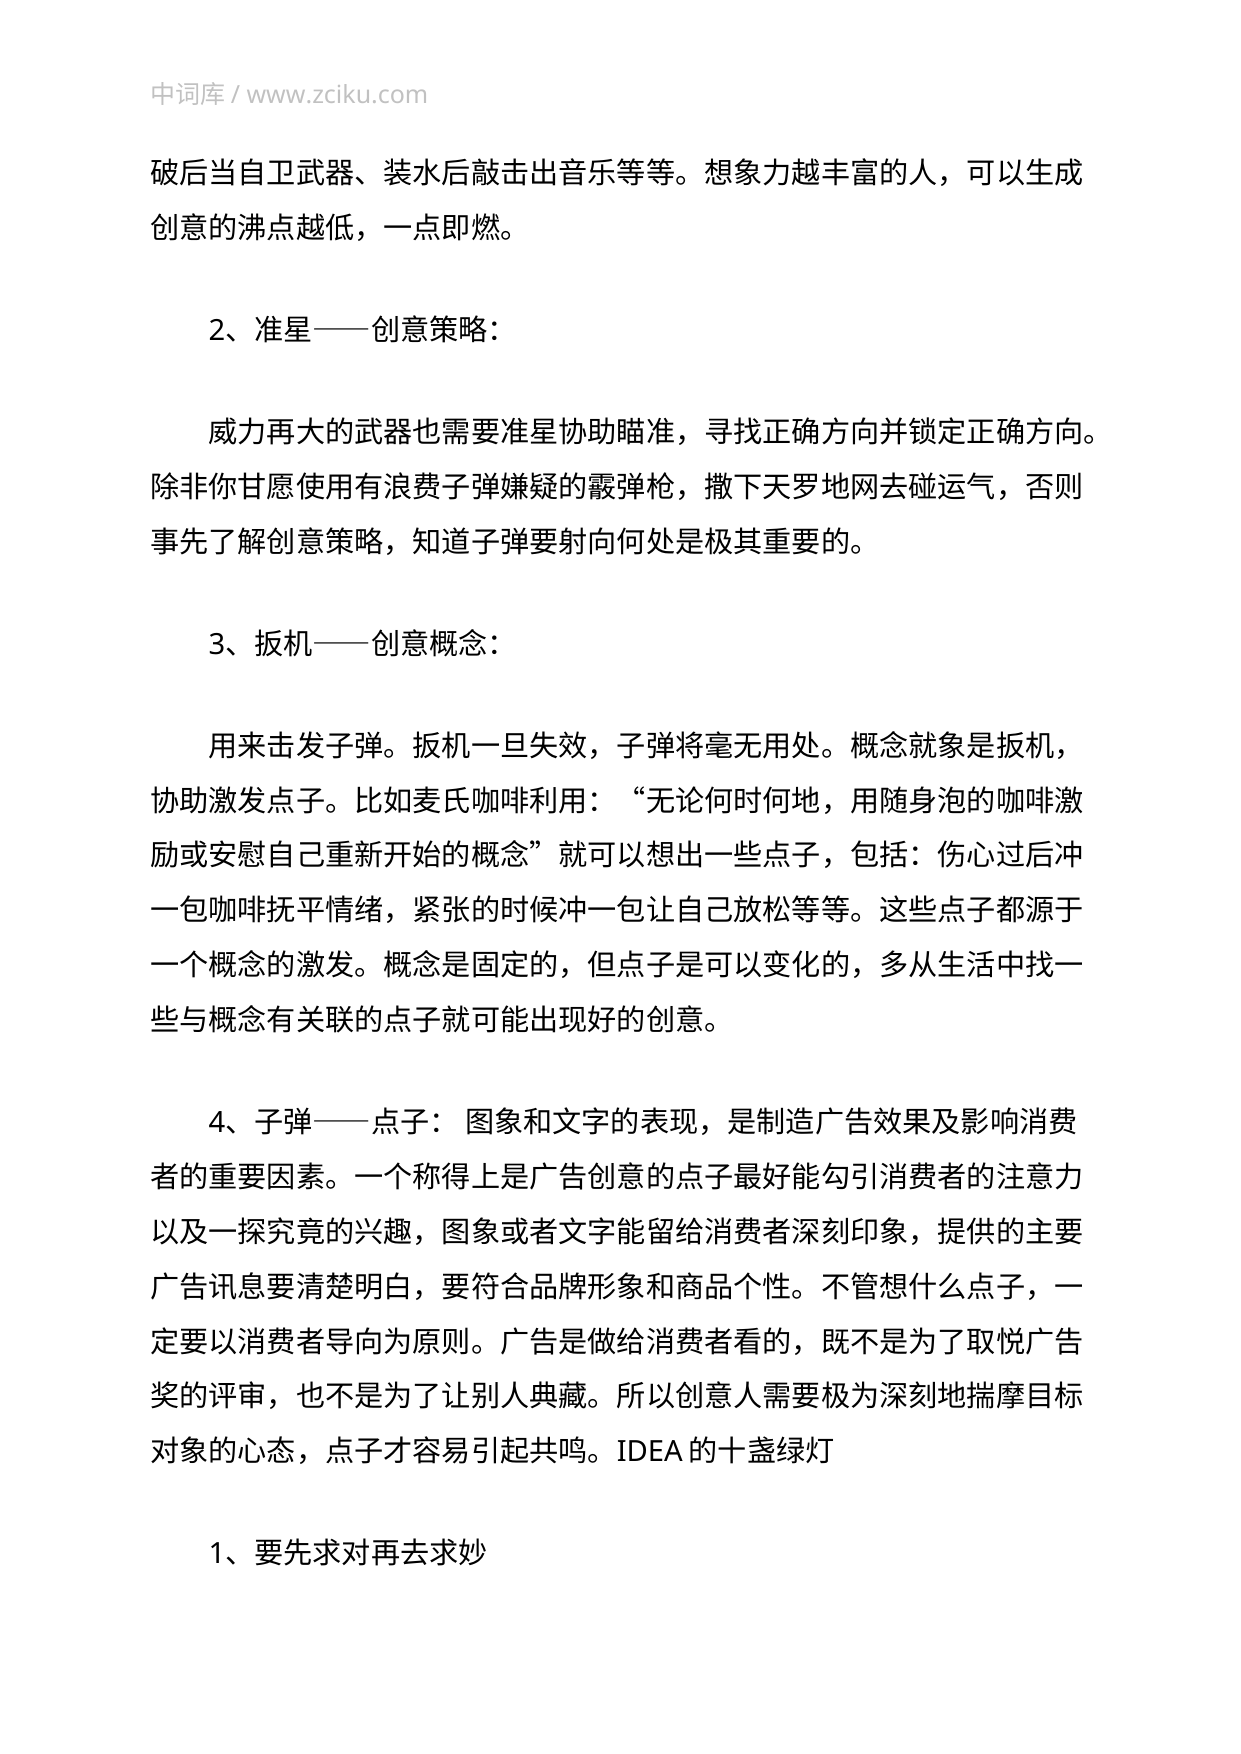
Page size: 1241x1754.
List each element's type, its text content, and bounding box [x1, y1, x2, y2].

text 1、要先求对再去求妙 [150, 1530, 1090, 1572]
text 4、子弹——点子： 图象和文字的表现，是制造广告效果及影响消费者的重要因素。一个称得上是广告创意的点子最好能勾引消费者的注意力以及一探究竟的兴趣，图象或者文字能留给消费者深刻印象，提供的主要广告讯息要清楚明白，要符合品牌形象和商品个性。不管想什么点子，一定要以消费者导向为原则。广告是做给消费者看的，既不是为了取悦广告奖的评审，也不是为了让别人典藏。所以创意人需要极为深刻地揣摩目标对象的心态，点子才容易引起共鸣。IDEA的十盏绿灯 [150, 1098, 1090, 1470]
text 3、扳机——创意概念： [150, 620, 1090, 663]
text 威力再大的武器也需要准星协助瞄准，寻找正确方向并锁定正确方向。除非你甘愿使用有浪费子弹嫌疑的霰弹枪，撒下天罗地网去碰运气，否则事先了解创意策略，知道子弹要射向何处是极其重要的。 [150, 409, 1090, 561]
text 用来击发子弹。扳机一旦失效，子弹将毫无用处。概念就象是扳机，协助激发点子。比如麦氏咖啡利用：“无论何时何地，用随身泡的咖啡激励或安慰自己重新开始的概念”就可以想出一些点子，包括：伤心过后冲一包咖啡抚平情绪，紧张的时候冲一包让自己放松等等。这些点子都源于一个概念的激发。概念是固定的，但点子是可以变化的，多从生活中找一些与概念有关联的点子就可能出现好的创意。 [150, 722, 1090, 1039]
text 2、准星——创意策略： [150, 307, 1090, 349]
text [150, 150, 1090, 247]
